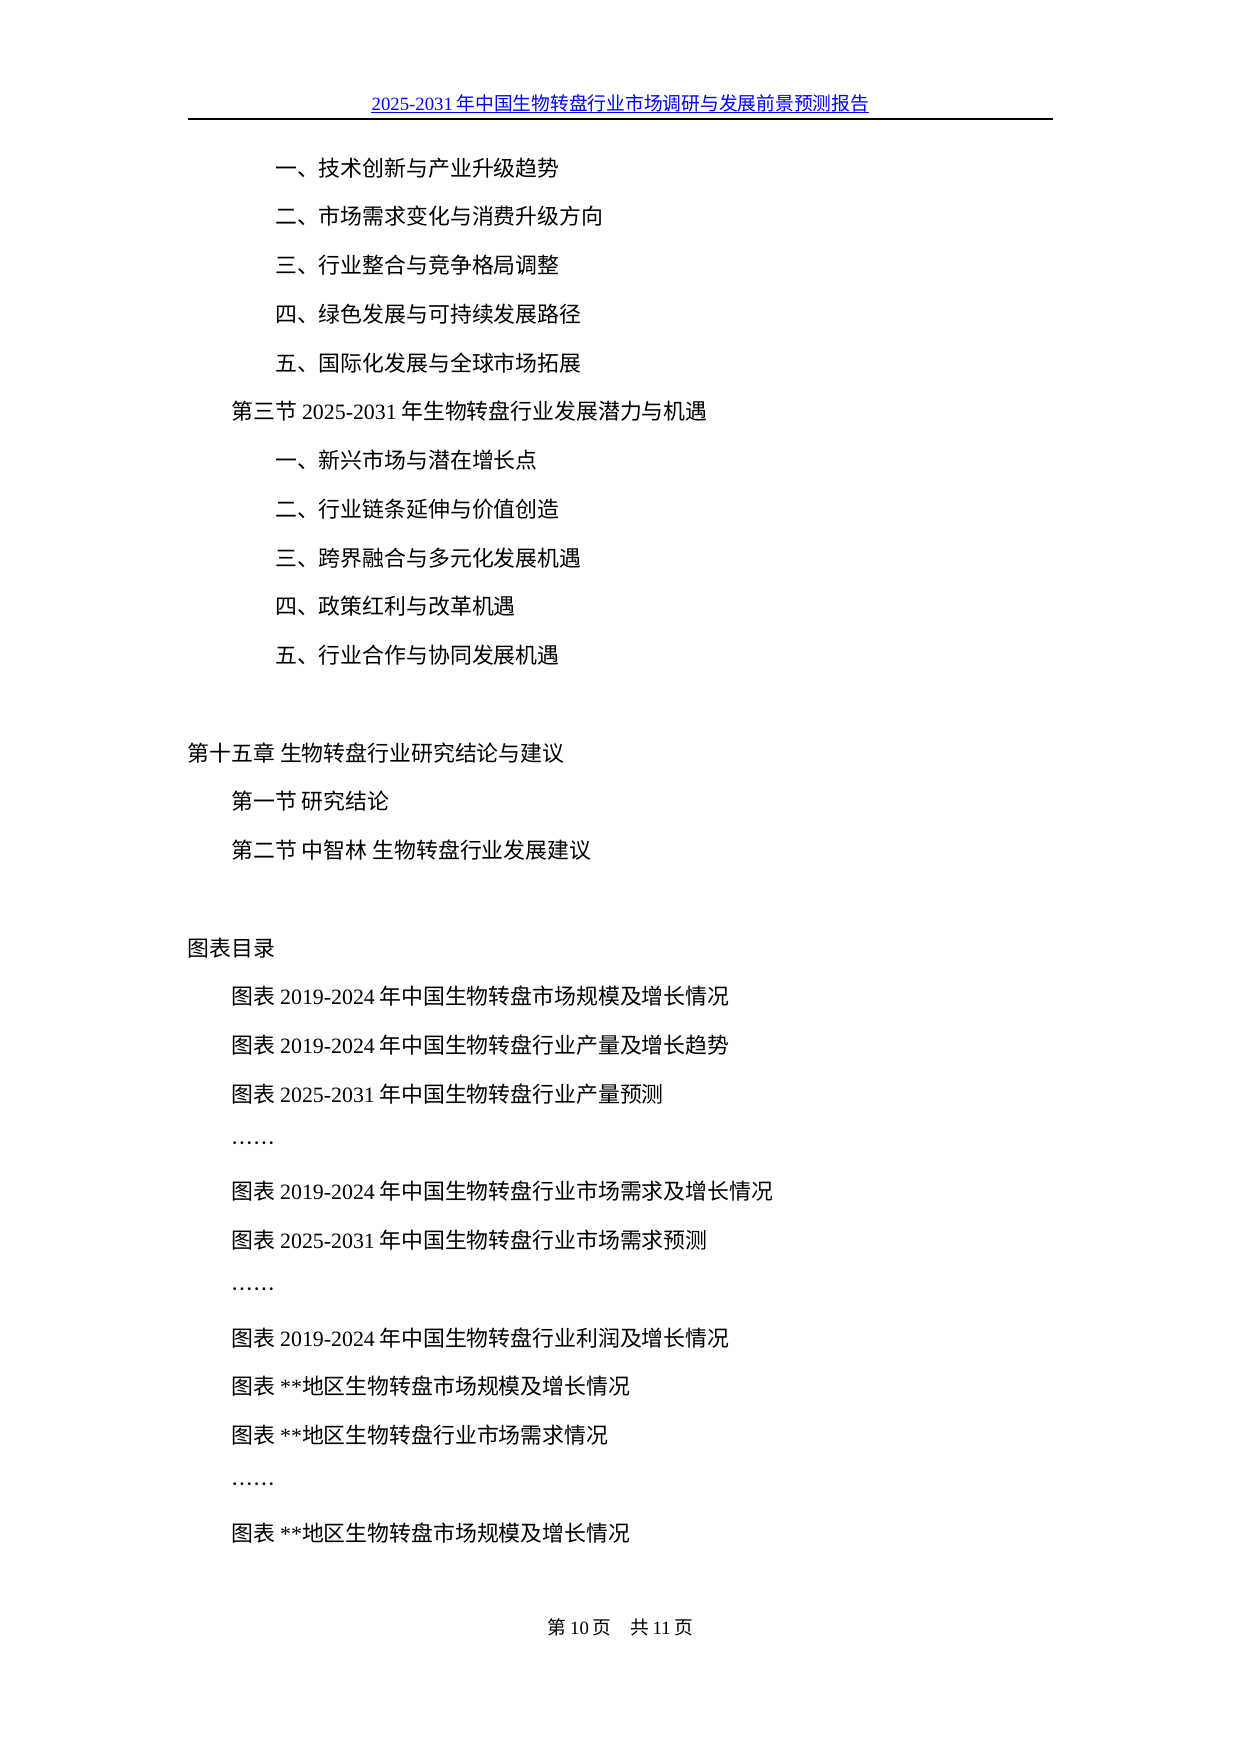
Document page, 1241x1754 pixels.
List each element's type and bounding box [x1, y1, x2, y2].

text [187, 150, 1053, 1548]
